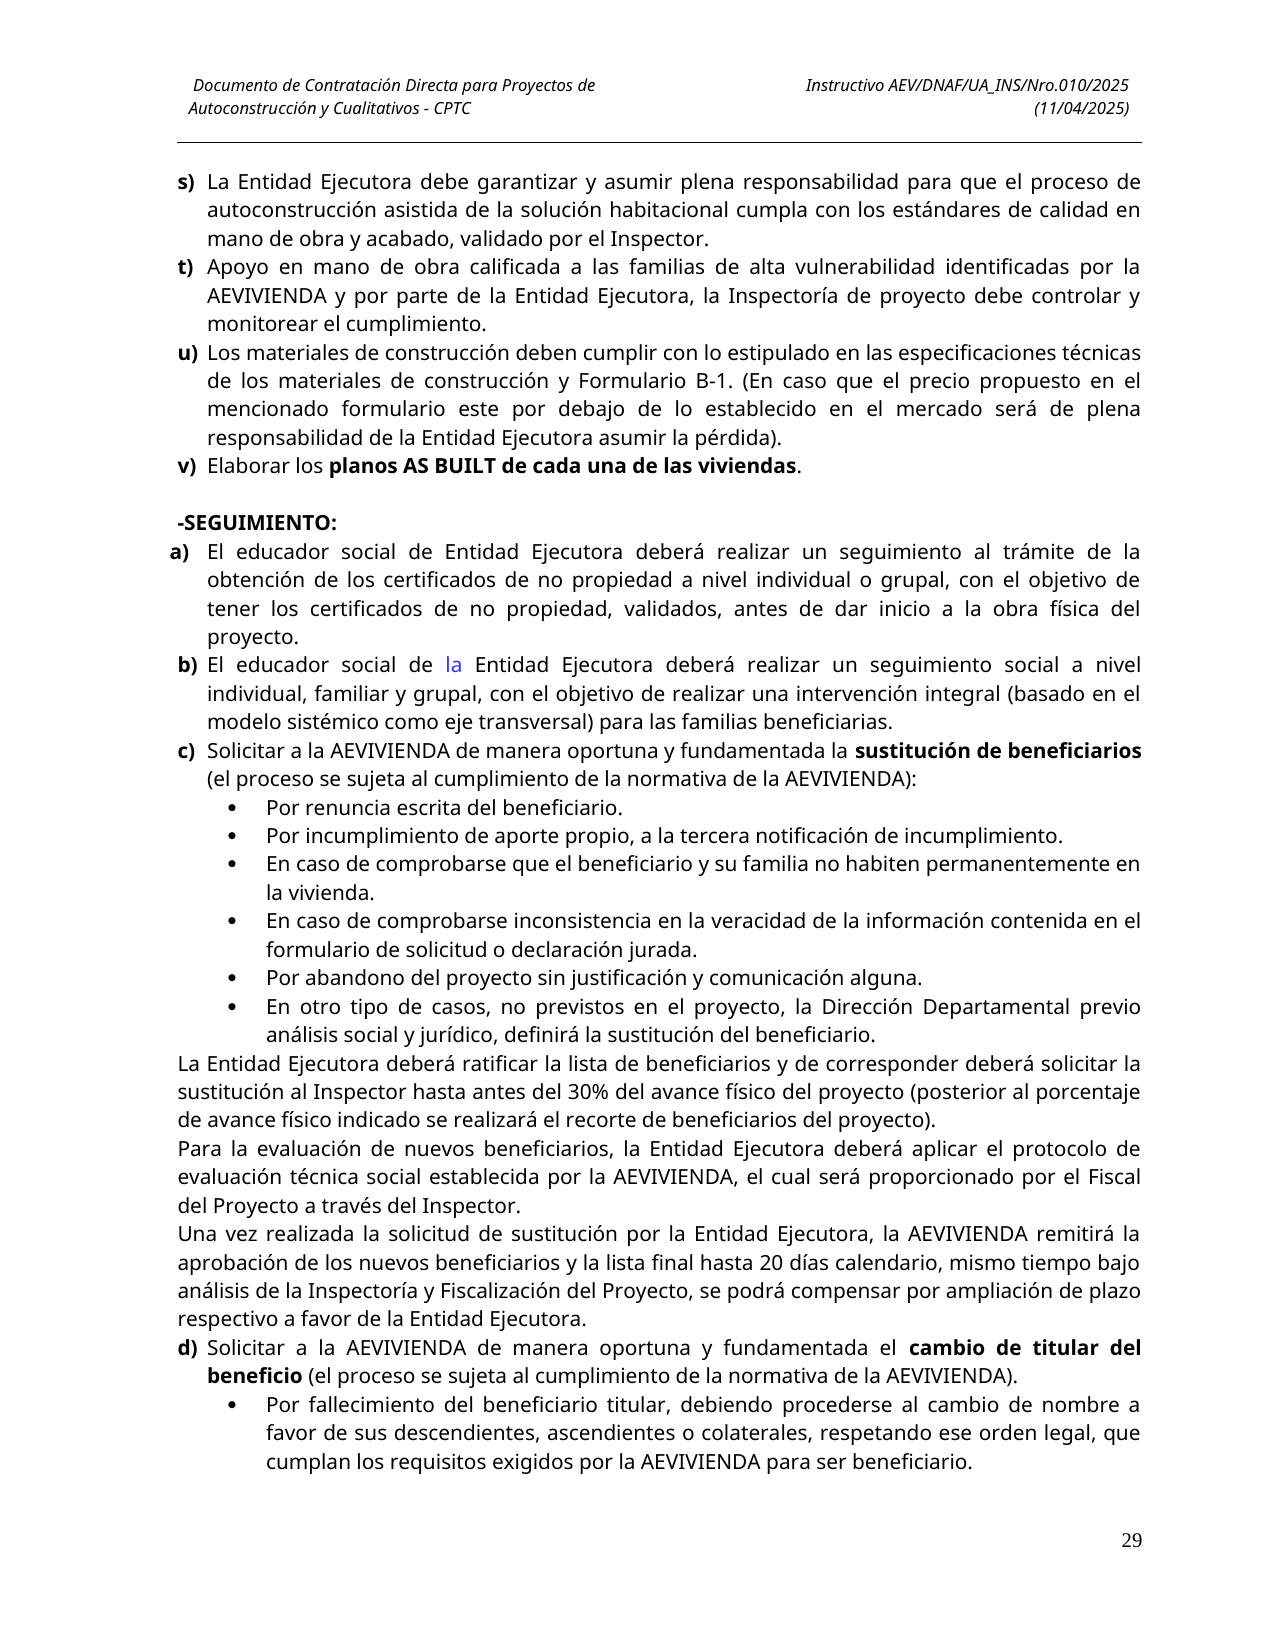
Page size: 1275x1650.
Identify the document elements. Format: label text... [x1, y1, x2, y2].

list En otro tipo de casos, no previstos en el proyecto, la Dirección Departamental previo análisis social y jurídico, definirá la sustitución del beneficiario. [228, 992, 1142, 1049]
list El educador social de Entidad Ejecutora deberá realizar un seguimiento al trámite de la obtención de los certificados de no propiedad a nivel individual o grupal, con el objetivo de tener los certificados de no propiedad, validados, antes de dar inicio a la obra física del proyecto. [169, 537, 1142, 651]
list En caso de comprobarse que el beneficiario y su familia no habiten permanentemente en la vivienda. [228, 849, 1142, 906]
text Para la evaluación de nuevos beneficiarios, la Entidad Ejecutora deberá aplicar el protocolo de evaluación técnica social establecida por la AEVIVIENDA, el cual será proporcionado por el Fiscal del Proyecto a través del Inspector. [177, 1134, 1142, 1219]
list Por abandono del proyecto sin justificación y comunicación alguna. [228, 963, 1142, 992]
list Por fallecimiento del beneficiario titular, debiendo procederse al cambio de nombre a favor de sus descendientes, ascendientes o colaterales, respetando ese orden legal, que cumplan los requisitos exigidos por la AEVIVIENDA para ser beneficiario. [228, 1390, 1142, 1475]
text Una vez realizada la solicitud de sustitución por la Entidad Ejecutora, la AEVIVIENDA remitirá la aprobación de los nuevos beneficiarios y la lista final hasta 20 días calendario, mismo tiempo bajo análisis de la Inspectoría y Fiscalización del Proyecto, se podrá compensar por ampliación de plazo respectivo a favor de la Entidad Ejecutora. [177, 1219, 1142, 1333]
text La Entidad Ejecutora deberá ratificar la lista de beneficiarios y de corresponder deberá solicitar la sustitución al Inspector hasta antes del 30% del avance físico del proyecto (posterior al porcentaje de avance físico indicado se realizará el recorte de beneficiarios del proyecto). [177, 1049, 1142, 1134]
list El educador social de la Entidad Ejecutora deberá realizar un seguimiento social a nivel individual, familiar y grupal, con el objetivo de realizar una intervención integral (basado en el modelo sistémico como eje transversal) para las familias beneficiarias. [177, 651, 1142, 736]
text -SEGUIMIENTO: [177, 508, 1142, 537]
list Elaborar los planos AS BUILT de cada una de las viviendas. [177, 451, 1142, 480]
list En caso de comprobarse inconsistencia en la veracidad de la información contenida en el formulario de solicitud o declaración jurada. [228, 906, 1142, 963]
list Por incumplimiento de aporte propio, a la tercera notificación de incumplimiento. [228, 821, 1142, 849]
list Los materiales de construcción deben cumplir con lo estipulado en las especificaciones técnicas de los materiales de construcción y Formulario B-1. (En caso que el precio propuesto en el mencionado formulario este por debajo de lo establecido en el mercado será de plena responsabilidad de la Entidad Ejecutora asumir la pérdida). [177, 338, 1142, 451]
list Solicitar a la AEVIVIENDA de manera oportuna y fundamentada la sustitución de beneficiarios (el proceso se sujeta al cumplimiento de la normativa de la AEVIVIENDA): [177, 736, 1142, 793]
list Solicitar a la AEVIVIENDA de manera oportuna y fundamentada el cambio de titular del beneficio (el proceso se sujeta al cumplimiento de la normativa de la AEVIVIENDA). [177, 1333, 1142, 1390]
list Apoyo en mano de obra calificada a las familias de alta vulnerabilidad identificadas por la AEVIVIENDA y por parte de la Entidad Ejecutora, la Inspectoría de proyecto debe controlar y monitorear el cumplimiento. [177, 252, 1142, 338]
list Por renuncia escrita del beneficiario. [228, 793, 1142, 821]
list La Entidad Ejecutora debe garantizar y asumir plena responsabilidad para que el proceso de autoconstrucción asistida de la solución habitacional cumpla con los estándares de calidad en mano de obra y acabado, validado por el Inspector. [177, 167, 1142, 252]
